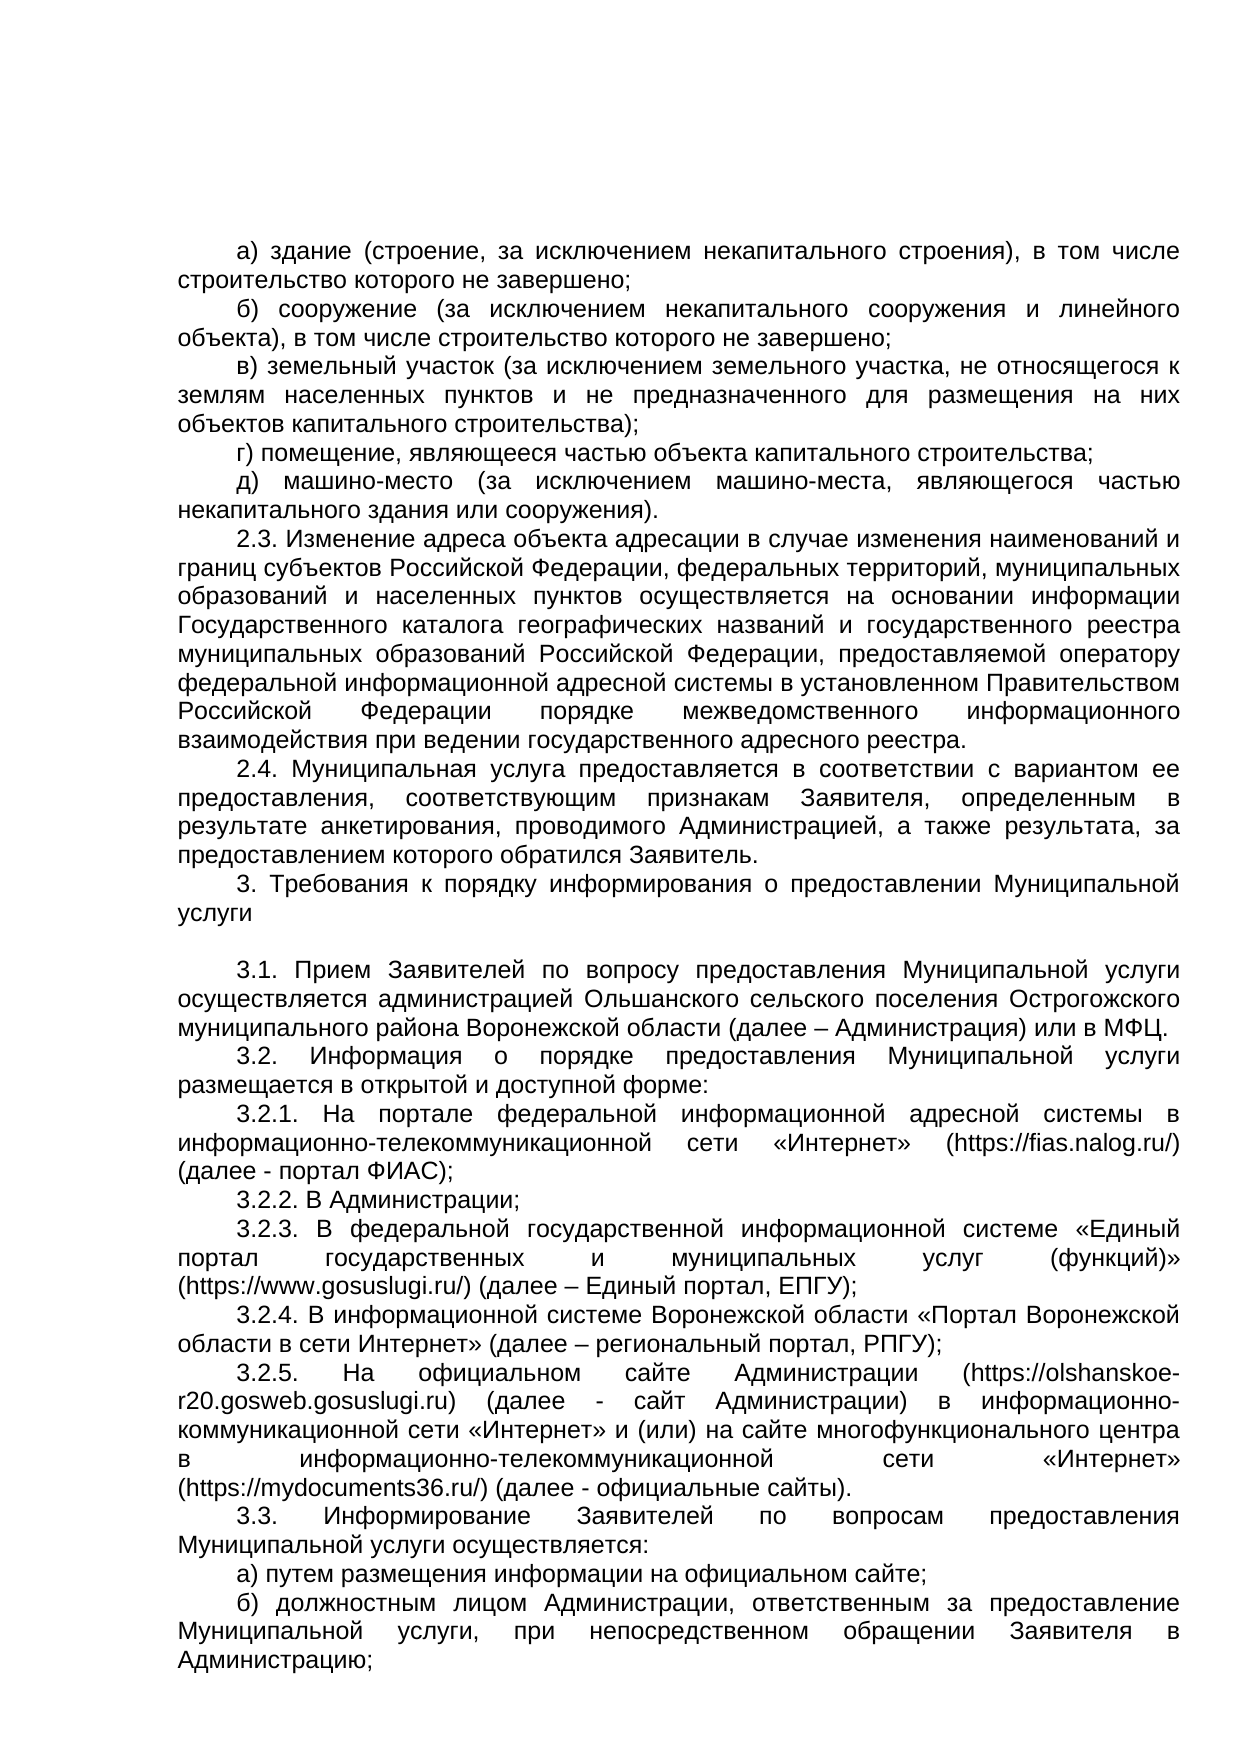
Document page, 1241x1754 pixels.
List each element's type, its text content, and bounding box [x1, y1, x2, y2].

text 3.2.4. В информационной системе Воронежской области «Портал Воронежской области в сети Интернет» (далее – региональный портал, РПГУ); [177, 1300, 1181, 1357]
text 3.2. Информация о порядке предоставления Муниципальной услуги размещается в открытой и доступной форме: [177, 1041, 1181, 1099]
text д) машино-место (за исключением машино-места, являющегося частью некапитального здания или сооружения). [177, 466, 1181, 524]
text а) путем размещения информации на официальном сайте; [177, 1559, 1181, 1587]
text а) здание (строение, за исключением некапитального строения), в том числе строительство которого не завершено; [177, 236, 1181, 294]
text 3.2.3. В федеральной государственной информационной системе «Единый портал государственных и муниципальных услуг (функций)» (https://www.gosuslugi.ru/) (далее – Единый портал, ЕПГУ); [177, 1214, 1181, 1300]
text 2.3. Изменение адреса объекта адресации в случае изменения наименований и границ субъектов Российской Федерации, федеральных территорий, муниципальных образований и населенных пунктов осуществляется на основании информации Государственного каталога географических названий и государственного реестра муниципальных образований Российской Федерации, предоставляемой оператору федеральной информационной адресной системы в установленном Правительством Российской Федерации порядке межведомственного информационного взаимодействия при ведении государственного адресного реестра. [177, 524, 1181, 754]
text в) земельный участок (за исключением земельного участка, не относящегося к землям населенных пунктов и не предназначенного для размещения на них объектов капитального строительства); [177, 351, 1181, 437]
text 2.4. Муниципальная услуга предоставляется в соответствии с вариантом ее предоставления, соответствующим признакам Заявителя, определенным в результате анкетирования, проводимого Администрацией, а также результата, за предоставлением которого обратился Заявитель. [177, 754, 1181, 869]
text 3.2.5. На официальном сайте Администрации (https://olshanskoe-r20.gosweb.gosuslugi.ru) (далее - сайт Администрации) в информационно-коммуникационной сети «Интернет» и (или) на сайте многофункционального центра в информационно-телекоммуникационной сети «Интернет» (https://mydocuments36.ru/) (далее - официальные сайты). [177, 1357, 1181, 1501]
text 3.1. Прием Заявителей по вопросу предоставления Муниципальной услуги осуществляется администрацией Ольшанского сельского поселения Острогожского муниципального района Воронежской области (далее – Администрация) или в МФЦ. [177, 955, 1181, 1041]
text 3.2.2. В Администрации; [177, 1185, 1181, 1214]
text б) сооружение (за исключением некапитального сооружения и линейного объекта), в том числе строительство которого не завершено; [177, 294, 1181, 351]
text г) помещение, являющееся частью объекта капитального строительства; [177, 437, 1181, 466]
text 3.2.1. На портале федеральной информационной адресной системы в информационно-телекоммуникационной сети «Интернет» (https://fias.nalog.ru/) (далее - портал ФИАС); [177, 1099, 1181, 1185]
text 3.3. Информирование Заявителей по вопросам предоставления Муниципальной услуги осуществляется: [177, 1501, 1181, 1559]
text б) должностным лицом Администрации, ответственным за предоставление Муниципальной услуги, при непосредственном обращении Заявителя в Администрацию; [177, 1587, 1181, 1674]
text 3. Требования к порядку информирования о предоставлении Муниципальной услуги [177, 869, 1181, 926]
